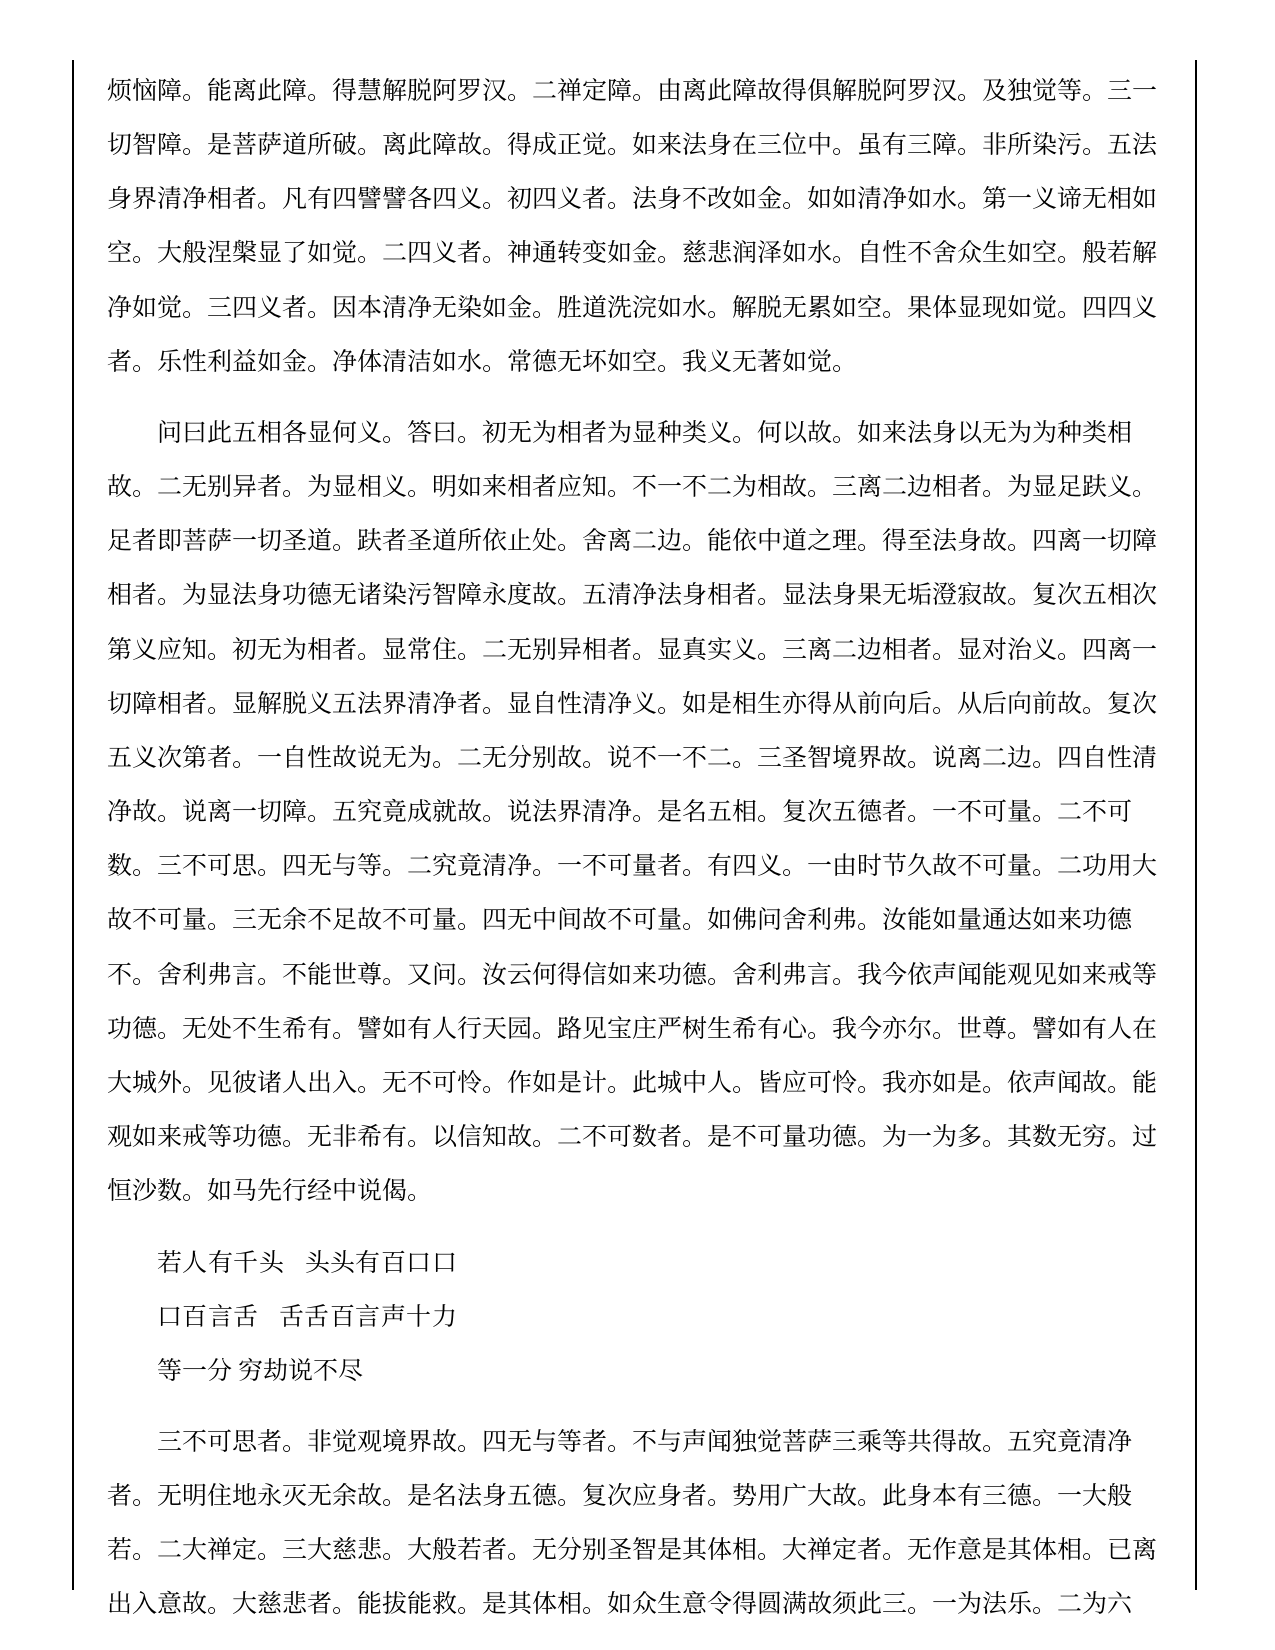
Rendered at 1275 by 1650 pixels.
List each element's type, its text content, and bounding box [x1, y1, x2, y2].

text 烦恼障。能离此障。得慧解脱阿罗汉。二禅定障。由离此障故得俱解脱阿罗汉。及独觉等。三一切智障。是菩萨道所破。离此障故。得成正觉。如来法身在三位中。虽有三障。非所染污。五法身界清净相者。凡有四譬譬各四义。初四义者。法身不改如金。如如清净如水。第一义谛无相如空。大般涅槃显了如觉。二四义者。神通转变如金。慈悲润泽如水。自性不舍众生如空。般若解净如觉。三四义者。因本清净无染如金。胜道洗浣如水。解脱无累如空。果体显现如觉。四四义者。乐性利益如金。净体清洁如水。常德无坏如空。我义无著如觉。 [107, 71, 1159, 377]
text 问曰此五相各显何义。答曰。初无为相者为显种类义。何以故。如来法身以无为为种类相 故。二无别异者。为显相义。明如来相者应知。不一不二为相故。三离二边相者。为显足趺义。足者即菩萨一切圣道。趺者圣道所依止处。舍离二边。能依中道之理。得至法身故。四离一切障相者。为显法身功德无诸染污智障永度故。五清净法身相者。显法身果无垢澄寂故。复次五相次第义应知。初无为相者。显常住。二无别异相者。显真实义。三离二边相者。显对治义。四离一切障相者。显解脱义五法界清净者。显自性清净义。如是相生亦得从前向后。从后向前故。复次五义次第者。一自性故说无为。二无分别故。说不一不二。三圣智境界故。说离二边。四自性清净故。说离一切障。五究竟成就故。说法界清净。是名五相。复次五德者。一不可量。二不可 数。三不可思。四无与等。二究竟清净。一不可量者。有四义。一由时节久故不可量。二功用大故不可量。三无余不足故不可量。四无中间故不可量。如佛问舍利弗。汝能如量通达如来功德 不。舍利弗言。不能世尊。又问。汝云何得信如来功德。舍利弗言。我今依声闻能观见如来戒等功德。无处不生希有。譬如有人行天园。路见宝庄严树生希有心。我今亦尔。世尊。譬如有人在大城外。见彼诸人出入。无不可怜。作如是计。此城中人。皆应可怜。我亦如是。依声闻故。能观如来戒等功德。无非希有。以信知故。二不可数者。是不可量功德。为一为多。其数无穷。过恒沙数。如马先行经中说偈。 [107, 413, 1159, 1207]
text 若人有千头 头头有百口口口百言舌 舌舌百言声十力等一分 穷劫说不尽 [157, 1242, 458, 1386]
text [107, 1421, 1159, 1620]
